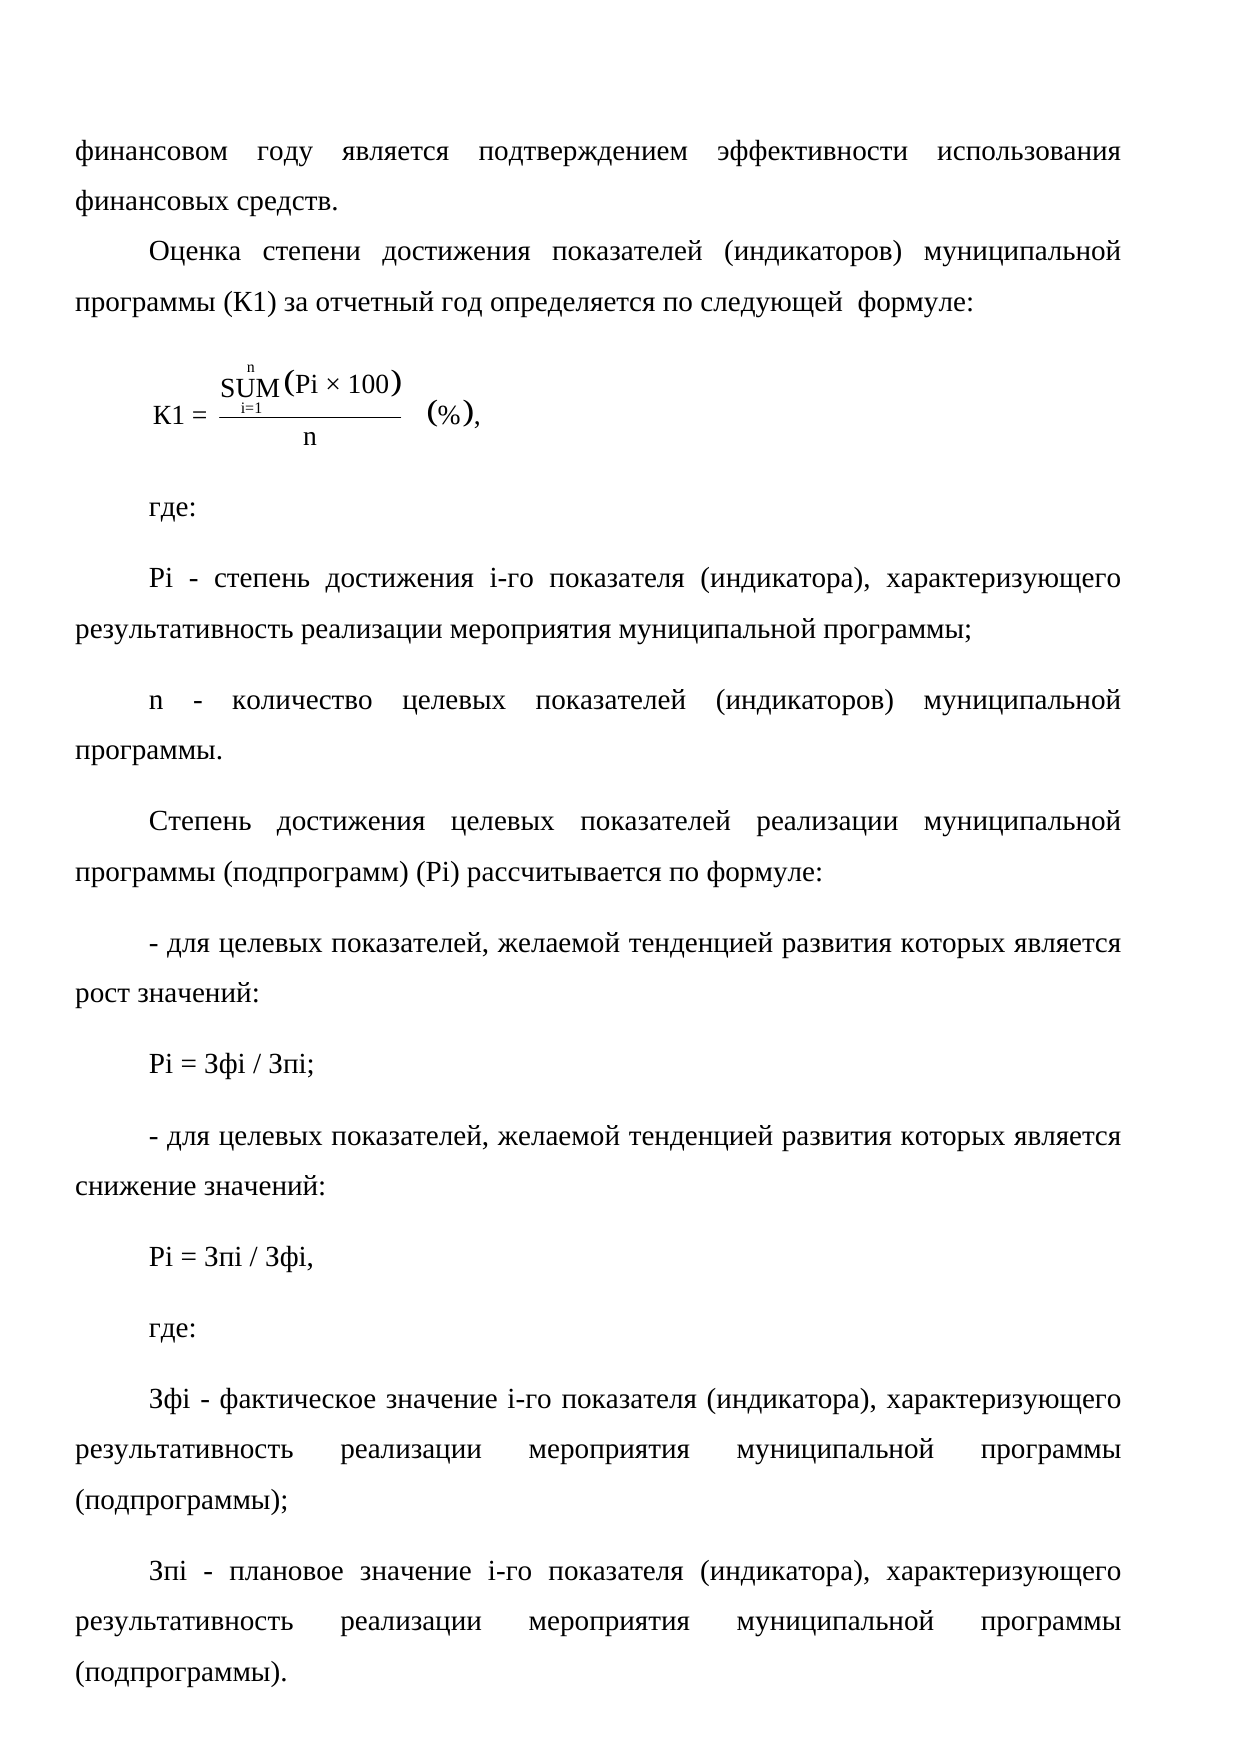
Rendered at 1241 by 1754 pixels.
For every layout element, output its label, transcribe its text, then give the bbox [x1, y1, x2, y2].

text где: [75, 489, 1122, 523]
text Зфi - фактическое значение i-го показателя (индикатора), характеризующего результативность реализации мероприятия муниципальной программы (подпрограммы); [75, 1381, 1122, 1516]
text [75, 133, 1122, 217]
text Рi = Зпi / Зфi, [75, 1239, 1122, 1273]
text - для целевых показателей, желаемой тенденцией развития которых является рост значений: [75, 925, 1122, 1009]
text - для целевых показателей, желаемой тенденцией развития которых является снижение значений: [75, 1118, 1122, 1201]
text где: [75, 1310, 1122, 1344]
text Степень достижения целевых показателей реализации муниципальной программы (подпрограмм) (Рi) рассчитывается по формуле: [75, 803, 1122, 887]
text Зпi - плановое значение i-го показателя (индикатора), характеризующего результативность реализации мероприятия муниципальной программы (подпрограммы). [75, 1553, 1122, 1687]
text Рi - степень достижения i-го показателя (индикатора), характеризующего результативность реализации мероприятия муниципальной программы; [75, 561, 1122, 644]
text Рi = Зфi / Зпi; [75, 1046, 1122, 1080]
text n - количество целевых показателей (индикаторов) муниципальной программы. [75, 682, 1122, 766]
text Оценка степени достижения показателей (индикаторов) муниципальной программы (К1) за отчетный год определяется по следующей формуле: [75, 233, 1122, 317]
